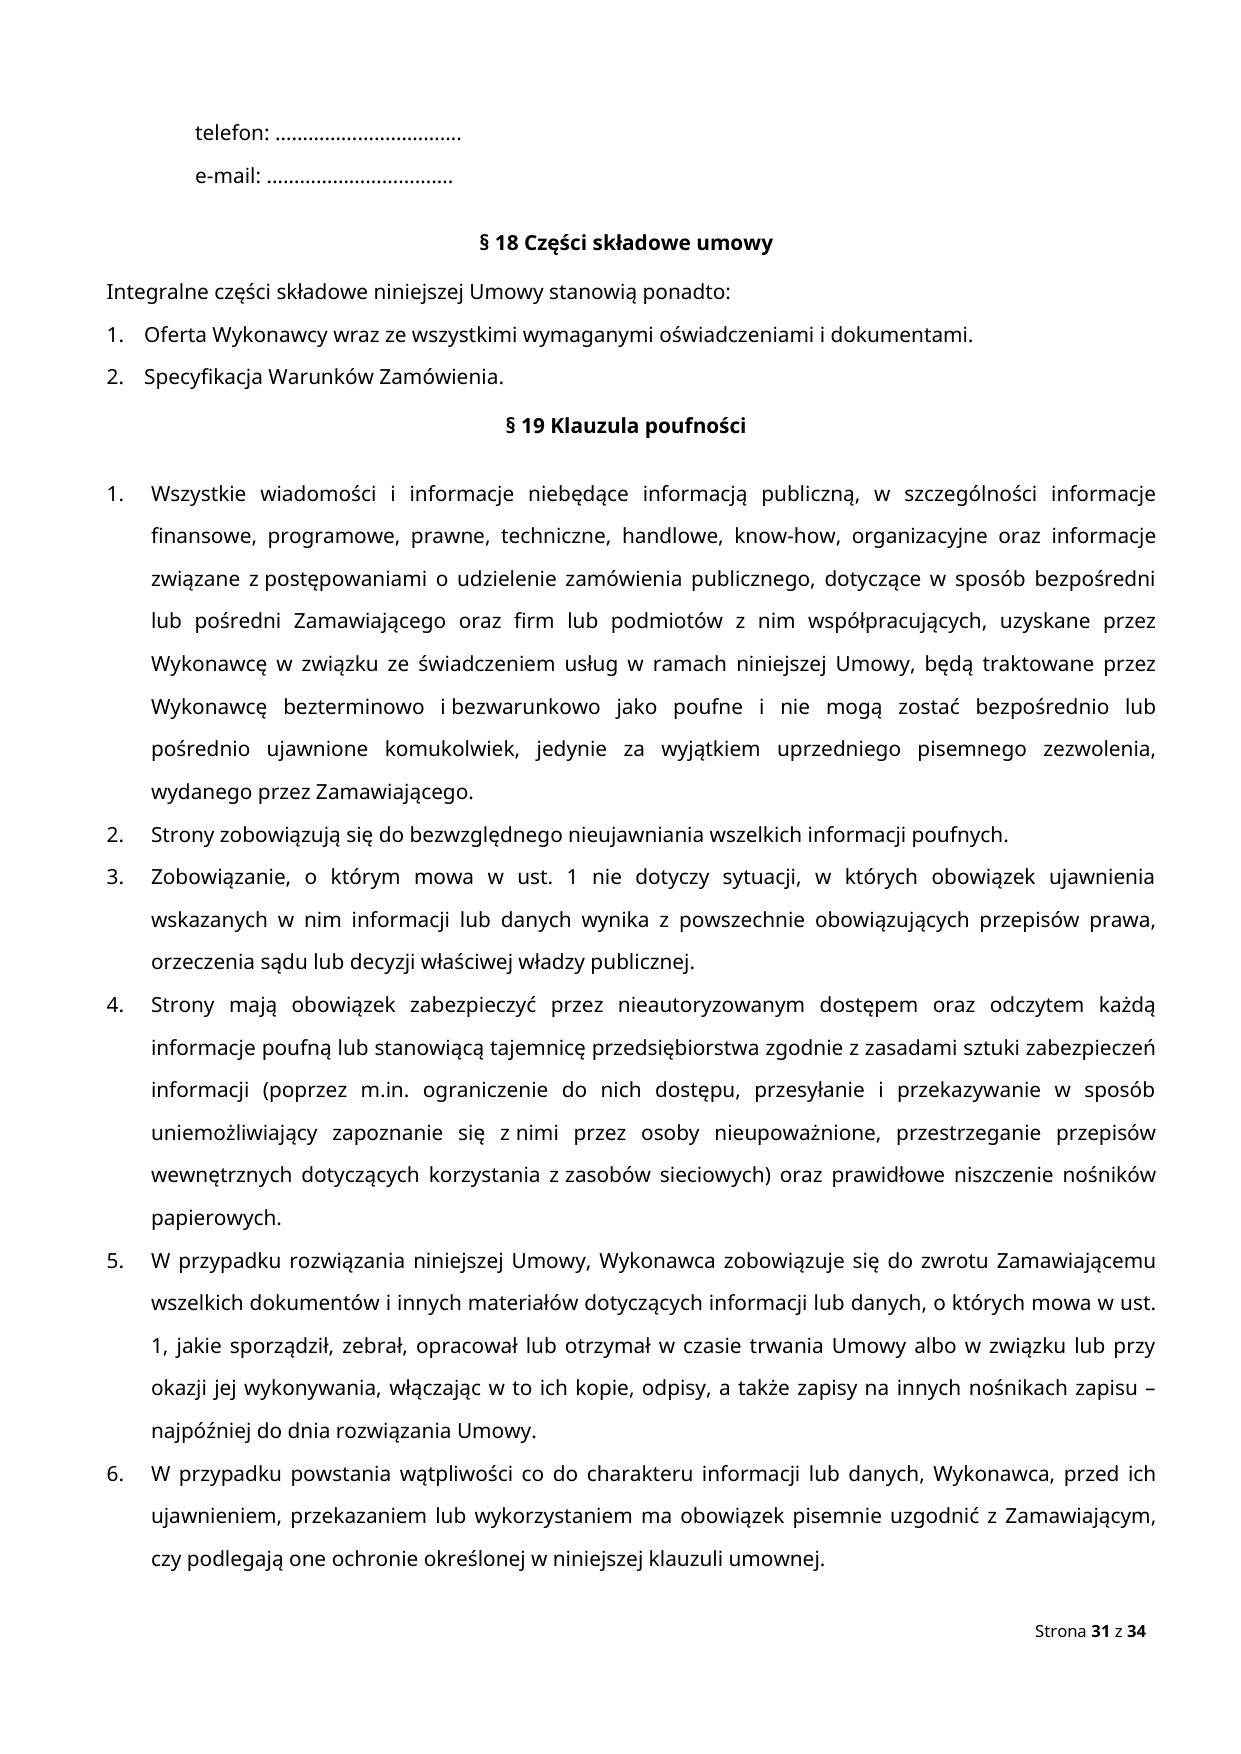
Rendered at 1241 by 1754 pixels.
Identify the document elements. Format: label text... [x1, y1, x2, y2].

list Strony zobowiązują się do bezwzględnego nieujawniania wszelkich informacji poufnych. [106, 820, 1157, 848]
list Wszystkie wiadomości i informacje niebędące informacją publiczną, w szczególności informacje finansowe, programowe, prawne, techniczne, handlowe, know-how, organizacyjne oraz informacje związane z postępowaniami o udzielenie zamówienia publicznego, dotyczące w sposób bezpośredni lub pośredni Zamawiającego oraz firm lub podmiotów z nim współpracujących, uzyskane przez Wykonawcę w związku ze świadczeniem usług w ramach niniejszej Umowy, będą traktowane przez Wykonawcę bezterminowo i bezwarunkowo jako poufne i nie mogą zostać bezpośrednio lub pośrednio ujawnione komukolwiek, jedynie za wyjątkiem uprzedniego pisemnego zezwolenia, wydanego przez Zamawiającego. [106, 479, 1157, 806]
list W przypadku powstania wątpliwości co do charakteru informacji lub danych, Wykonawca, przed ich ujawnieniem, przekazaniem lub wykorzystaniem ma obowiązek pisemnie uzgodnić z Zamawiającym, czy podlegają one ochronie określonej w niniejszej klauzuli umownej. [106, 1459, 1157, 1572]
text e-mail: ……………………………. [195, 161, 1146, 189]
list Oferta Wykonawcy wraz ze wszystkimi wymaganymi oświadczeniami i dokumentami. [106, 320, 1146, 348]
list Specyfikacja Warunków Zamówienia. [106, 362, 1146, 391]
text § 19 Klauzula poufności [106, 411, 1146, 440]
text § 18 Części składowe umowy [106, 228, 1146, 257]
text Integralne części składowe niniejszej Umowy stanowią ponadto: [106, 277, 1146, 306]
list Zobowiązanie, o którym mowa w ust. 1 nie dotyczy sytuacji, w których obowiązek ujawnienia wskazanych w nim informacji lub danych wynika z powszechnie obowiązujących przepisów prawa, orzeczenia sądu lub decyzji właściwej władzy publicznej. [106, 862, 1157, 976]
list W przypadku rozwiązania niniejszej Umowy, Wykonawca zobowiązuje się do zwrotu Zamawiającemu wszelkich dokumentów i innych materiałów dotyczących informacji lub danych, o których mowa w ust. 1, jakie sporządził, zebrał, opracował lub otrzymał w czasie trwania Umowy albo w związku lub przy okazji jej wykonywania, włączając w to ich kopie, odpisy, a także zapisy na innych nośnikach zapisu – najpóźniej do dnia rozwiązania Umowy. [106, 1246, 1157, 1444]
text telefon: ……………………………. [195, 118, 1146, 147]
list Strony mają obowiązek zabezpieczyć przez nieautoryzowanym dostępem oraz odczytem każdą informacje poufną lub stanowiącą tajemnicę przedsiębiorstwa zgodnie z zasadami sztuki zabezpieczeń informacji (poprzez m.in. ograniczenie do nich dostępu, przesyłanie i przekazywanie w sposób uniemożliwiający zapoznanie się z nimi przez osoby nieupoważnione, przestrzeganie przepisów wewnętrznych dotyczących korzystania z zasobów sieciowych) oraz prawidłowe niszczenie nośników papierowych. [106, 990, 1157, 1232]
